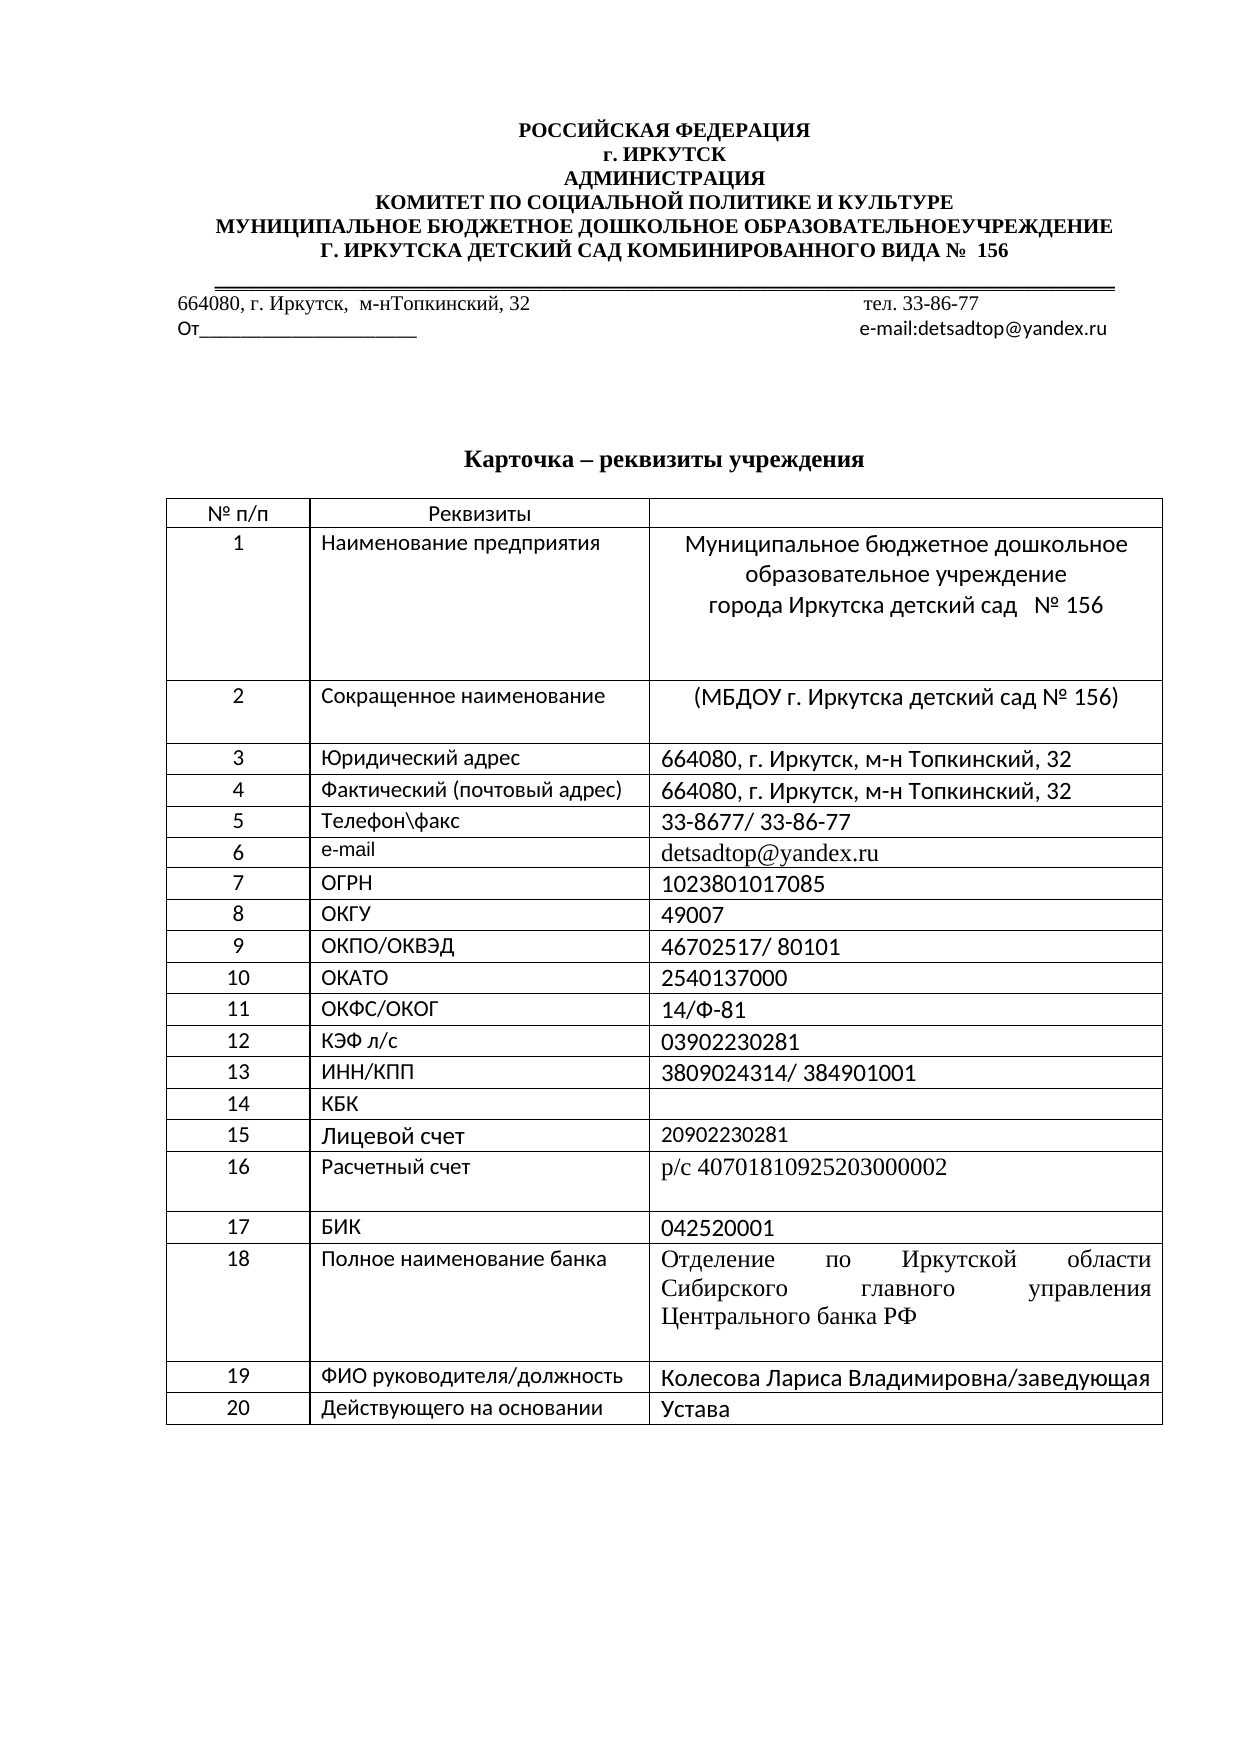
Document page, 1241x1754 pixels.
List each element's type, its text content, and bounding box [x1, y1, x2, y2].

table_cell ФИО руководителя/должность [311, 1362, 649, 1392]
table_cell ОКПО/ОКВЭД [311, 931, 649, 962]
text От_____________________ e-mail:detsadtop@yandex.ru [177, 315, 1152, 341]
table_cell Полное наименование банка [311, 1244, 649, 1361]
table_cell р/с 40701810925203000002 [650, 1152, 1162, 1211]
table_header Реквизиты [311, 499, 649, 527]
table_cell 6 [167, 838, 309, 867]
table_cell 3 [167, 744, 309, 774]
table_cell ОКФС/ОКОГ [311, 994, 649, 1025]
table_cell 20902230281 [650, 1120, 1162, 1151]
table_cell 4 [167, 775, 309, 806]
table_cell КЭФ л/с [311, 1026, 649, 1056]
table_cell ОГРН [311, 868, 649, 898]
table_cell 8 [167, 900, 309, 930]
table_cell (МБДОУ г. Иркутска детский сад № 156) [650, 681, 1162, 742]
table_cell e-mail [311, 838, 649, 867]
table_cell 14/Ф-81 [650, 994, 1162, 1025]
text МУНИЦИПАЛЬНОЕ БЮДЖЕТНОЕ ДОШКОЛЬНОЕ ОБРАЗОВАТЕЛЬНОЕУЧРЕЖДЕНИЕ [177, 214, 1152, 238]
text г. ИРКУТСК [177, 142, 1152, 166]
text Карточка – реквизиты учреждения [177, 444, 1152, 472]
table_cell 20 [167, 1393, 309, 1424]
table_cell Телефон\факс [311, 807, 649, 837]
table_cell Устава [650, 1393, 1162, 1424]
text . Иркутск, м-нТопкинский, 32 тел. 33-86-77 [177, 291, 1152, 315]
table_cell detsadtop@yandex.ru [650, 838, 1162, 867]
text ________________________________________________________________________ [177, 262, 1152, 291]
table_cell 18 [167, 1244, 309, 1361]
table_cell ИНН/КПП [311, 1057, 649, 1088]
table_cell Сокращенное наименование [311, 681, 649, 742]
text Г. ИРКУТСКА ДЕТСКИЙ САД КОМБИНИРОВАННОГО ВИДА № 156 [177, 238, 1152, 262]
table_cell 16 [167, 1152, 309, 1211]
table_cell 1 [167, 528, 309, 680]
table_cell 49007 [650, 900, 1162, 930]
table_cell 7 [167, 868, 309, 898]
table_cell [650, 1089, 1162, 1119]
table_cell 1023801017085 [650, 868, 1162, 898]
table_cell 664080, г. Иркутск, м-н Топкинский, 32 [650, 775, 1162, 806]
table_cell 664080, г. Иркутск, м-н Топкинский, 32 [650, 744, 1162, 774]
table_cell БИК [311, 1212, 649, 1243]
table_cell ОКГУ [311, 900, 649, 930]
table_cell 17 [167, 1212, 309, 1243]
table_cell Муниципальное бюджетное дошкольное образовательное учреждение города Иркутска детский сад № 156 [650, 528, 1162, 680]
text АДМИНИСТРАЦИЯ [177, 166, 1152, 190]
table_cell 5 [167, 807, 309, 837]
table_cell 2 [167, 681, 309, 742]
table_cell Действующего на основании [311, 1393, 649, 1424]
table_cell Отделение по Иркутской области Сибирского главного управления Центрального банка РФ [650, 1244, 1162, 1361]
table_cell 13 [167, 1057, 309, 1088]
table_cell КБК [311, 1089, 649, 1119]
table_cell 03902230281 [650, 1026, 1162, 1056]
table_cell 12 [167, 1026, 309, 1056]
table_header [650, 499, 1162, 527]
table_cell 19 [167, 1362, 309, 1392]
table_cell 10 [167, 963, 309, 993]
text КОМИТЕТ ПО СОЦИАЛЬНОЙ ПОЛИТИКЕ И КУЛЬТУРЕ [177, 190, 1152, 214]
table_cell Расчетный счет [311, 1152, 649, 1211]
table_cell 15 [167, 1120, 309, 1151]
table_cell 3809024314/ 384901001 [650, 1057, 1162, 1088]
table_header № п/п [167, 499, 309, 527]
table_cell Юридический адрес [311, 744, 649, 774]
table_cell 11 [167, 994, 309, 1025]
table_cell 33-8677/ 33-86-77 [650, 807, 1162, 837]
table_cell 042520001 [650, 1212, 1162, 1243]
table_cell Колесова Лариса Владимировна/заведующая [650, 1362, 1162, 1392]
text РОССИЙСКАЯ ФЕДЕРАЦИЯ [177, 118, 1152, 142]
table_cell Лицевой счет [311, 1120, 649, 1151]
table_cell Наименование предприятия [311, 528, 649, 680]
table_cell ОКАТО [311, 963, 649, 993]
table_cell Фактический (почтовый адрес) [311, 775, 649, 806]
table_cell 46702517/ 80101 [650, 931, 1162, 962]
table_cell 2540137000 [650, 963, 1162, 993]
table_cell 9 [167, 931, 309, 962]
table_cell 14 [167, 1089, 309, 1119]
